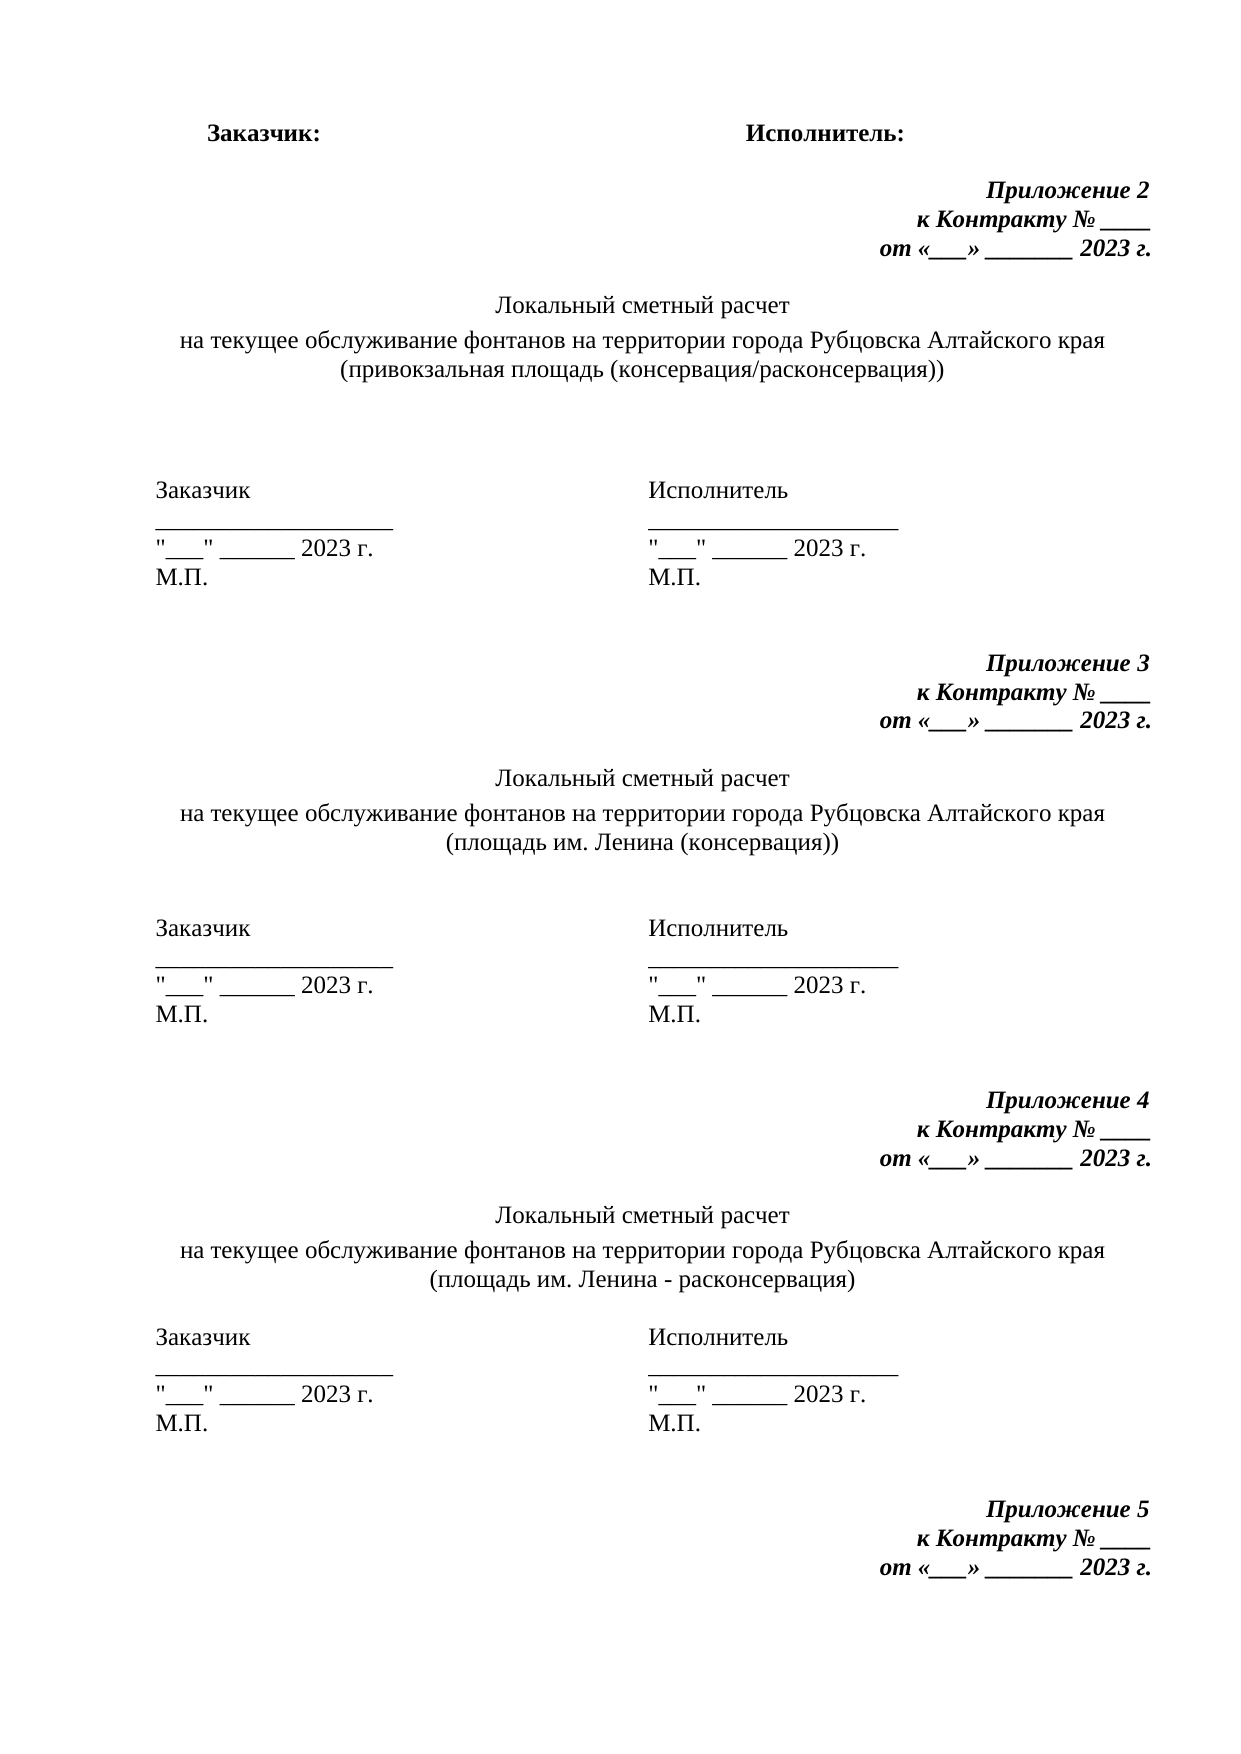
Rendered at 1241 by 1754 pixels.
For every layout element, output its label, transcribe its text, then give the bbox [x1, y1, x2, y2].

table_header Заказчик ___________________ "___" ______ 2023 г. М.П. [144, 913, 637, 1028]
text от «___» _______ 2023 г. [723, 1143, 1152, 1172]
text Приложение 2 [723, 176, 1152, 204]
text к Контракту № ____ [723, 204, 1152, 233]
table_header Исполнитель ____________________ "___" ______ 2023 г. М.П. [637, 913, 1130, 1028]
text на текущее обслуживание фонтанов на территории города Рубцовска Алтайского края (площадь им. Ленина (консервация)) [133, 798, 1152, 856]
table_header Заказчик ___________________ "___" ______ 2023 г. М.П. [144, 476, 637, 591]
text к Контракту № ____ [723, 677, 1152, 706]
table_header Заказчик ___________________ "___" ______ 2023 г. М.П. [144, 1322, 637, 1437]
text Заказчик: Исполнитель: [133, 118, 1152, 147]
text на текущее обслуживание фонтанов на территории города Рубцовска Алтайского края (привокзальная площадь (консервация/расконсервация)) [133, 326, 1152, 383]
text к Контракту № ____ [723, 1114, 1152, 1143]
text Локальный сметный расчет [133, 1201, 1152, 1229]
text к Контракту № ____ [723, 1523, 1152, 1552]
table_header Исполнитель ____________________ "___" ______ 2023 г. М.П. [637, 476, 1130, 591]
table_header Исполнитель ____________________ "___" ______ 2023 г. М.П. [637, 1322, 1130, 1437]
text от «___» _______ 2023 г. [723, 706, 1152, 734]
text от «___» _______ 2023 г. [723, 233, 1152, 262]
text от «___» _______ 2023 г. [723, 1552, 1152, 1581]
text Приложение 5 [723, 1494, 1152, 1523]
text Локальный сметный расчет [133, 291, 1152, 319]
text Приложение 3 [723, 648, 1152, 677]
text Приложение 4 [723, 1086, 1152, 1114]
text на текущее обслуживание фонтанов на территории города Рубцовска Алтайского края (площадь им. Ленина - расконсервация) [133, 1236, 1152, 1293]
text Локальный сметный расчет [133, 763, 1152, 792]
